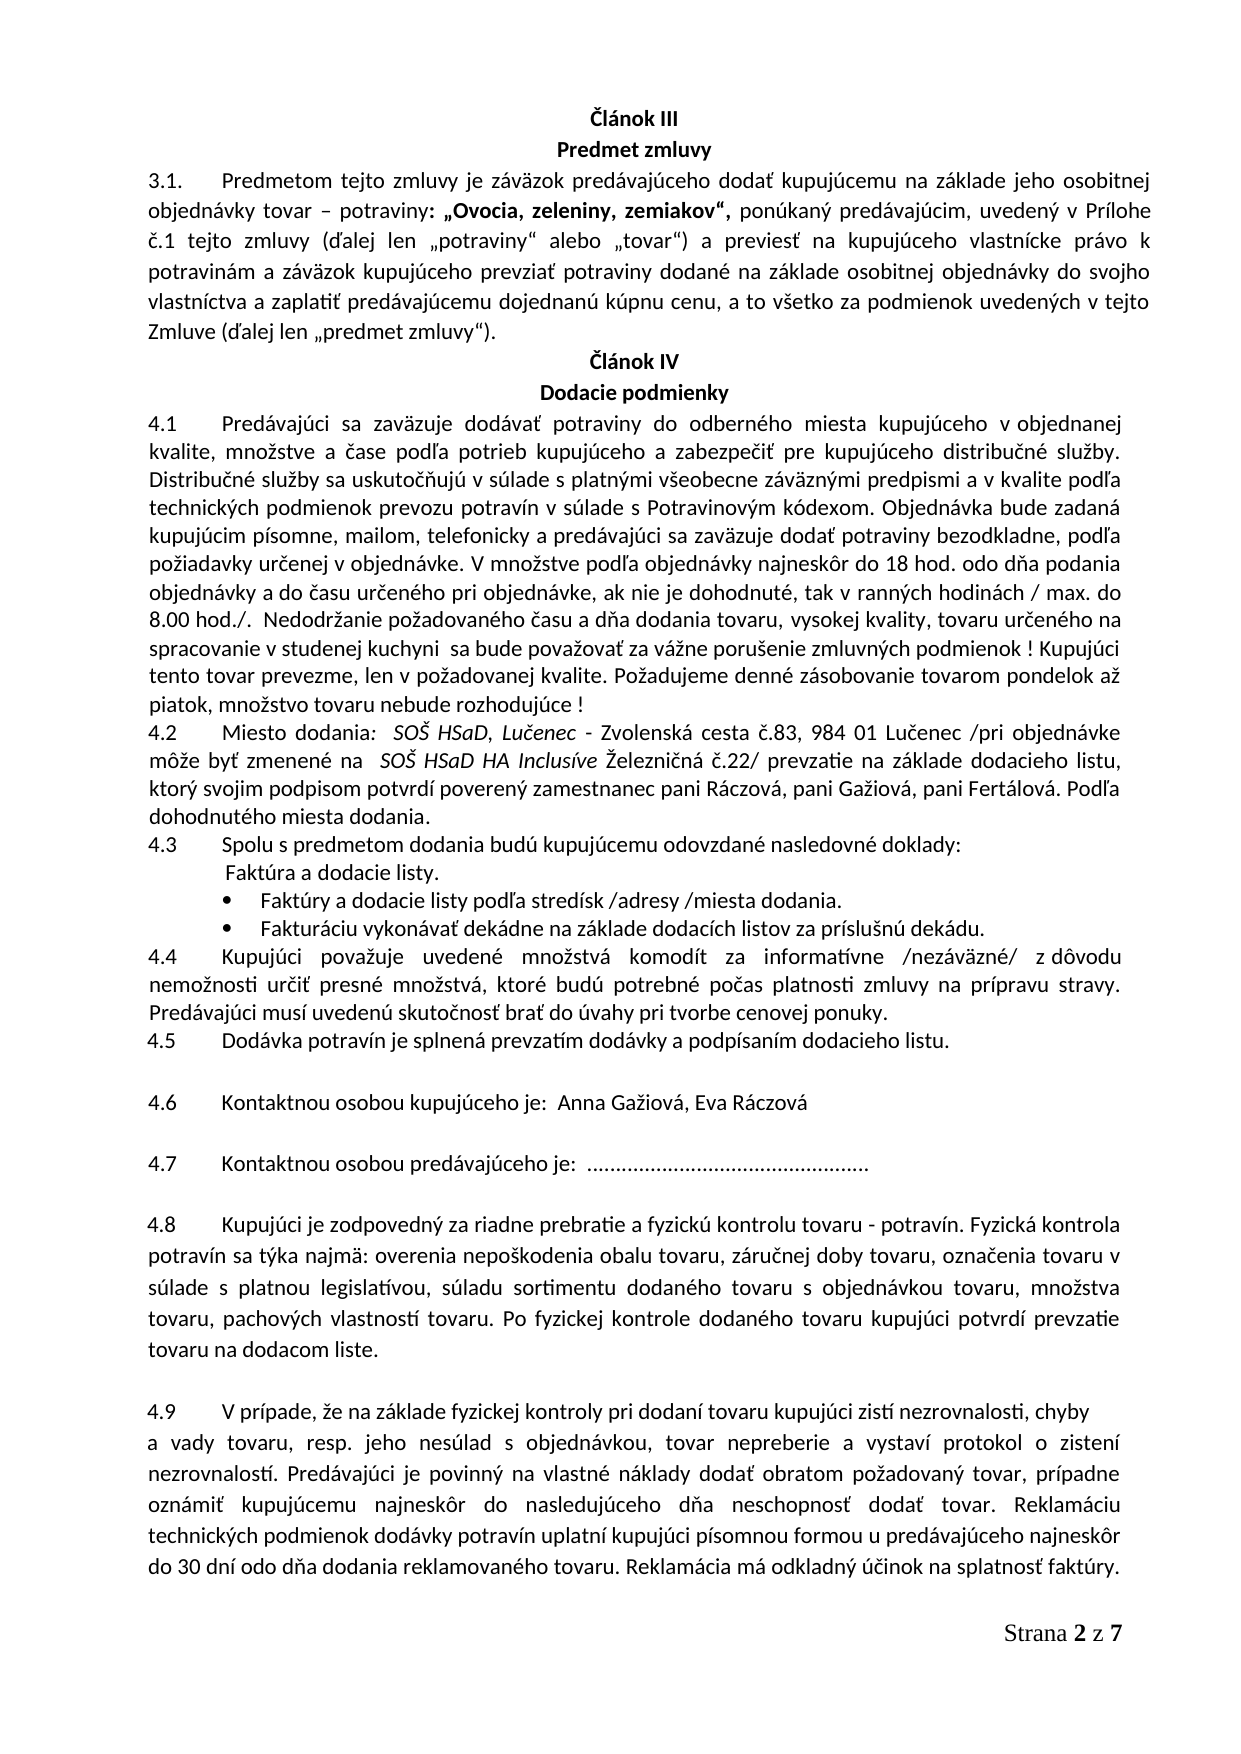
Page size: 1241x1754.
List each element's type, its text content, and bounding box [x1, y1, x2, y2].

list Faktúry a dodacie listy podľa stredísk /adresy /miesta dodania. [223, 886, 1152, 914]
list Článok IV [147, 347, 1122, 375]
text 4.4 Kupujúci považuje uvedené množstvá komodít za informatívne /nezáväzné/ z dôvodu nemožnosti určiť presné množstvá, ktoré budú potrebné počas platnosti zmluvy na prípravu stravy. Predávajúci musí uvedenú skutočnosť brať do úvahy pri tvorbe cenovej ponuky. [148, 942, 1122, 1026]
list Kontaktnou osobou predávajúceho je: ................................................. [148, 1149, 1152, 1177]
list 4.8 Kupujúci je zodpovedný za riadne prebratie a fyzickú kontrolu tovaru - potravín. Fyzická kontrola potravín sa týka najmä: overenia nepoškodenia obalu tovaru, záručnej doby tovaru, označenia tovaru v súlade s platnou legislatívou, súladu sortimentu dodaného tovaru s objednávkou tovaru, množstva tovaru, pachových vlastností tovaru. Po fyzickej kontrole dodaného tovaru kupujúci potvrdí prevzatie tovaru na dodacom liste. [147, 1211, 1122, 1363]
list 4.9 V prípade, že na základe fyzickej kontroly pri dodaní tovaru kupujúci zistí nezrovnalosti, chyby [147, 1397, 1122, 1425]
text 4.3 Spolu s predmetom dodania budú kupujúcemu odovzdané nasledovné doklady: [148, 830, 1122, 858]
list Predmet zmluvy [147, 135, 1122, 163]
list Predmetom tejto zmluvy je záväzok predávajúceho dodať kupujúcemu na základe jeho osobitnej objednávky tovar – potraviny: „Ovocia, zeleniny, zemiakov“, ponúkaný predávajúcim, uvedený v Prílohe č.1 tejto zmluvy (ďalej len „potraviny“ alebo „tovar“) a previesť na kupujúceho vlastnícke právo k potravinám a záväzok kupujúceho prevziať potraviny dodané na základe osobitnej objednávky do svojho vlastníctva a zaplatiť predávajúcemu dojednanú kúpnu cenu, a to všetko za podmienok uvedených v tejto Zmluve (ďalej len „predmet zmluvy“). [148, 166, 1152, 345]
list Dodacie podmienky [147, 378, 1122, 406]
list 4.5 Dodávka potravín je splnená prevzatím dodávky a podpísaním dodacieho listu. [147, 1026, 1122, 1054]
text 4.1 Predávajúci sa zaväzuje dodávať potraviny do odberného miesta kupujúceho v objednanej kvalite, množstve a čase podľa potrieb kupujúceho a zabezpečiť pre kupujúceho distribučné služby. Distribučné služby sa uskutočňujú v súlade s platnými všeobecne záväznými predpismi a v kvalite podľa technických podmienok prevozu potravín v súlade s Potravinovým kódexom. Objednávka bude zadaná kupujúcim písomne, mailom, telefonicky a predávajúci sa zaväzuje dodať potraviny bezodkladne, podľa požiadavky určenej v objednávke. V množstve podľa objednávky najneskôr do 18 hod. odo dňa podania objednávky a do času určeného pri objednávke, ak nie je dohodnuté, tak v ranných hodinách / max. do 8.00 hod./. Nedodržanie požadovaného času a dňa dodania tovaru, vysokej kvality, tovaru určeného na spracovanie v studenej kuchyni sa bude považovať za vážne porušenie zmluvných podmienok ! Kupujúci tento tovar prevezme, len v požadovanej kvalite. Požadujeme denné zásobovanie tovarom pondelok až piatok, množstvo tovaru nebude rozhodujúce ! [148, 409, 1122, 718]
list Článok III [147, 104, 1122, 132]
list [147, 1428, 1122, 1580]
list Kontaktnou osobou kupujúceho je: Anna Gažiová, Eva Ráczová [148, 1088, 1152, 1116]
text 4.2 Miesto dodania: SOŠ HSaD, Lučenec - Zvolenská cesta č.83, 984 01 Lučenec /pri objednávke môže byť zmenené na SOŠ HSaD HA Inclusíve Železničná č.22/ prevzatie na základe dodacieho listu, ktorý svojim podpisom potvrdí poverený zamestnanec pani Ráczová, pani Gažiová, pani Fertálová. Podľa dohodnutého miesta dodania. [148, 718, 1122, 830]
list Fakturáciu vykonávať dekádne na základe dodacích listov za príslušnú dekádu. [223, 914, 1152, 942]
text Faktúra a dodacie listy. [148, 858, 1122, 886]
